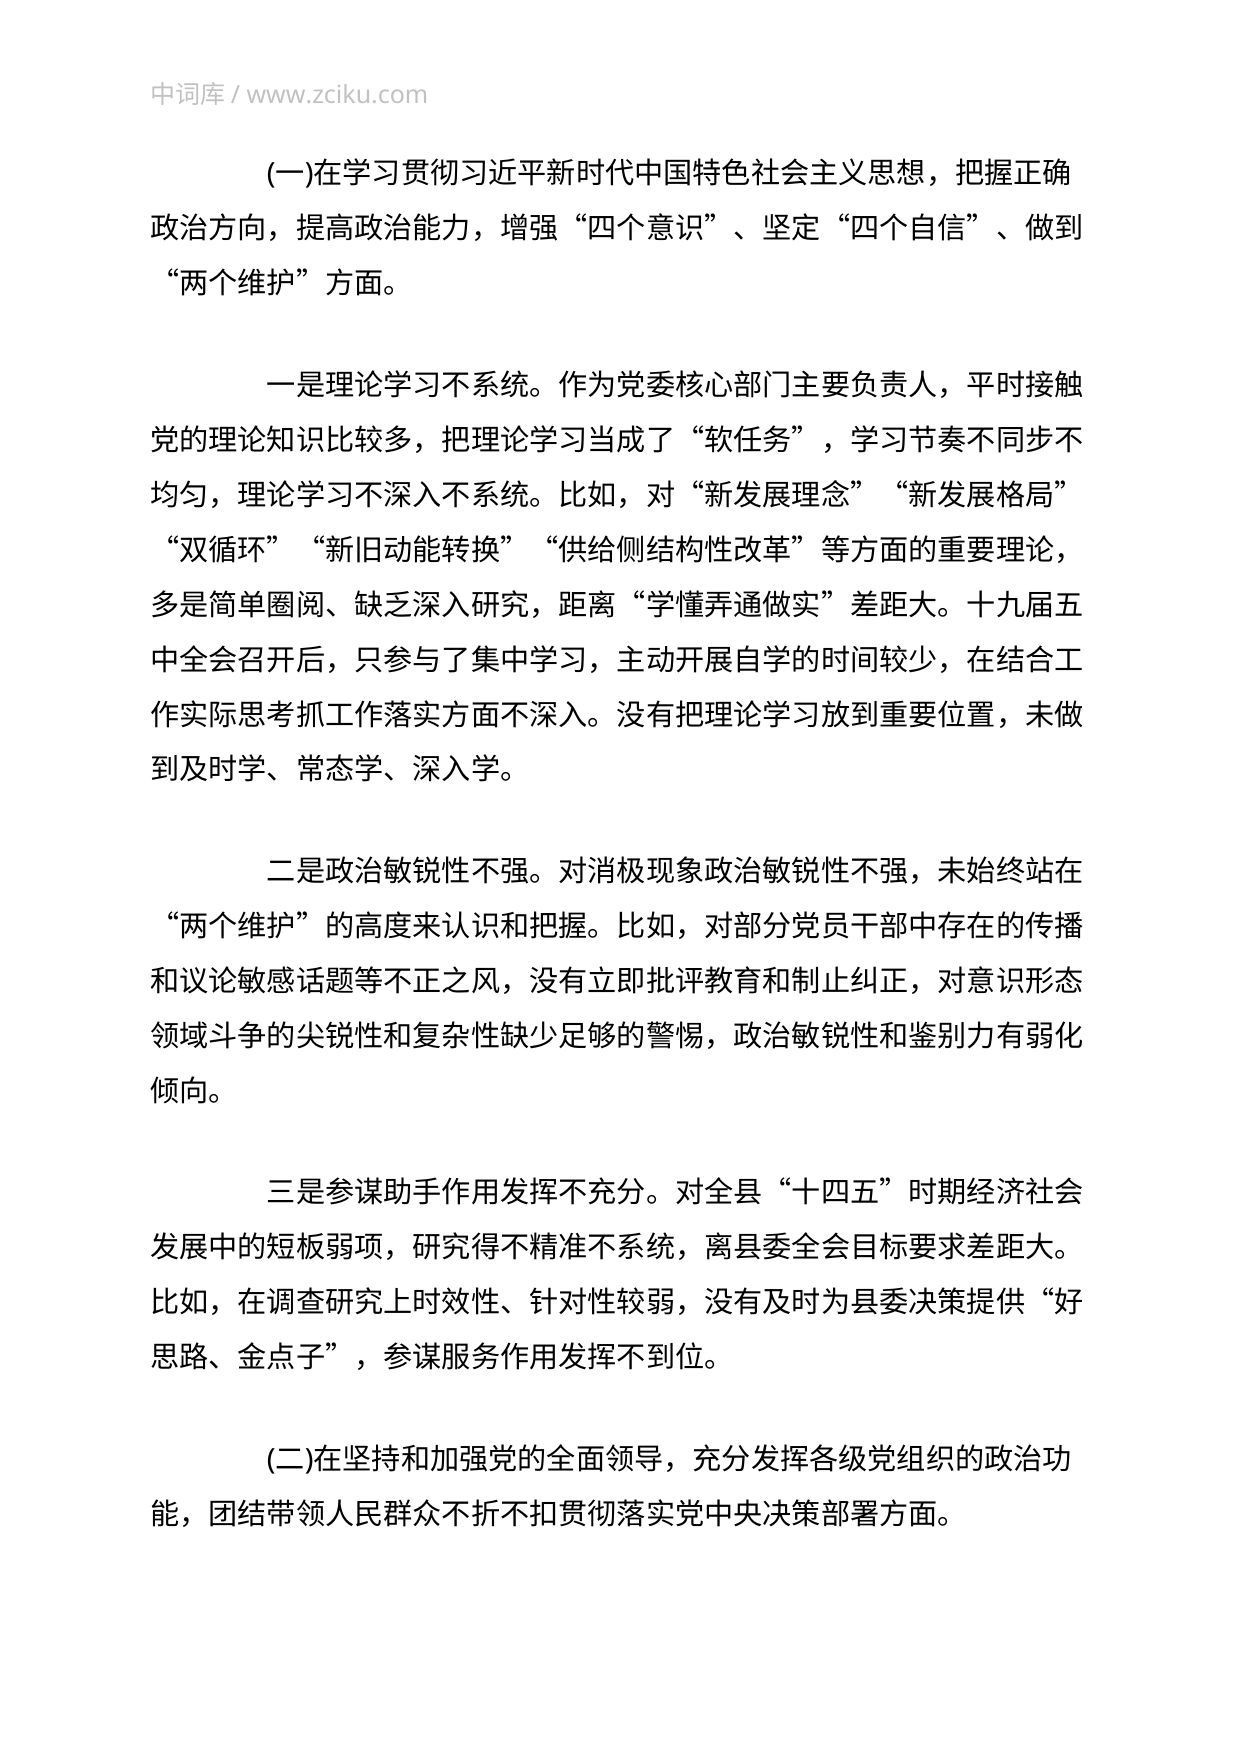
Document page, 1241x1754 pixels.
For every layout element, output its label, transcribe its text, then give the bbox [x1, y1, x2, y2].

text (二)在坚持和加强党的全面领导，充分发挥各级党组织的政治功能，团结带领人民群众不折不扣贯彻落实党中央决策部署方面。 [150, 1436, 1090, 1533]
text 一是理论学习不系统。作为党委核心部门主要负责人，平时接触党的理论知识比较多，把理论学习当成了“软任务”，学习节奏不同步不均匀，理论学习不深入不系统。比如，对“新发展理念”“新发展格局”“双循环”“新旧动能转换”“供给侧结构性改革”等方面的重要理论，多是简单圈阅、缺乏深入研究，距离“学懂弄通做实”差距大。十九届五中全会召开后，只参与了集中学习，主动开展自学的时间较少，在结合工作实际思考抓工作落实方面不深入。没有把理论学习放到重要位置，未做到及时学、常态学、深入学。 [150, 362, 1090, 788]
text (一)在学习贯彻习近平新时代中国特色社会主义思想，把握正确政治方向，提高政治能力，增强“四个意识”、坚定“四个自信”、做到“两个维护”方面。 [150, 150, 1090, 302]
text 三是参谋助手作用发挥不充分。对全县“十四五”时期经济社会发展中的短板弱项，研究得不精准不系统，离县委全会目标要求差距大。比如，在调查研究上时效性、针对性较弱，没有及时为县委决策提供“好思路、金点子”，参谋服务作用发挥不到位。 [150, 1169, 1090, 1376]
text 二是政治敏锐性不强。对消极现象政治敏锐性不强，未始终站在“两个维护”的高度来认识和把握。比如，对部分党员干部中存在的传播和议论敏感话题等不正之风，没有立即批评教育和制止纠正，对意识形态领域斗争的尖锐性和复杂性缺少足够的警惕，政治敏锐性和鉴别力有弱化倾向。 [150, 848, 1090, 1109]
